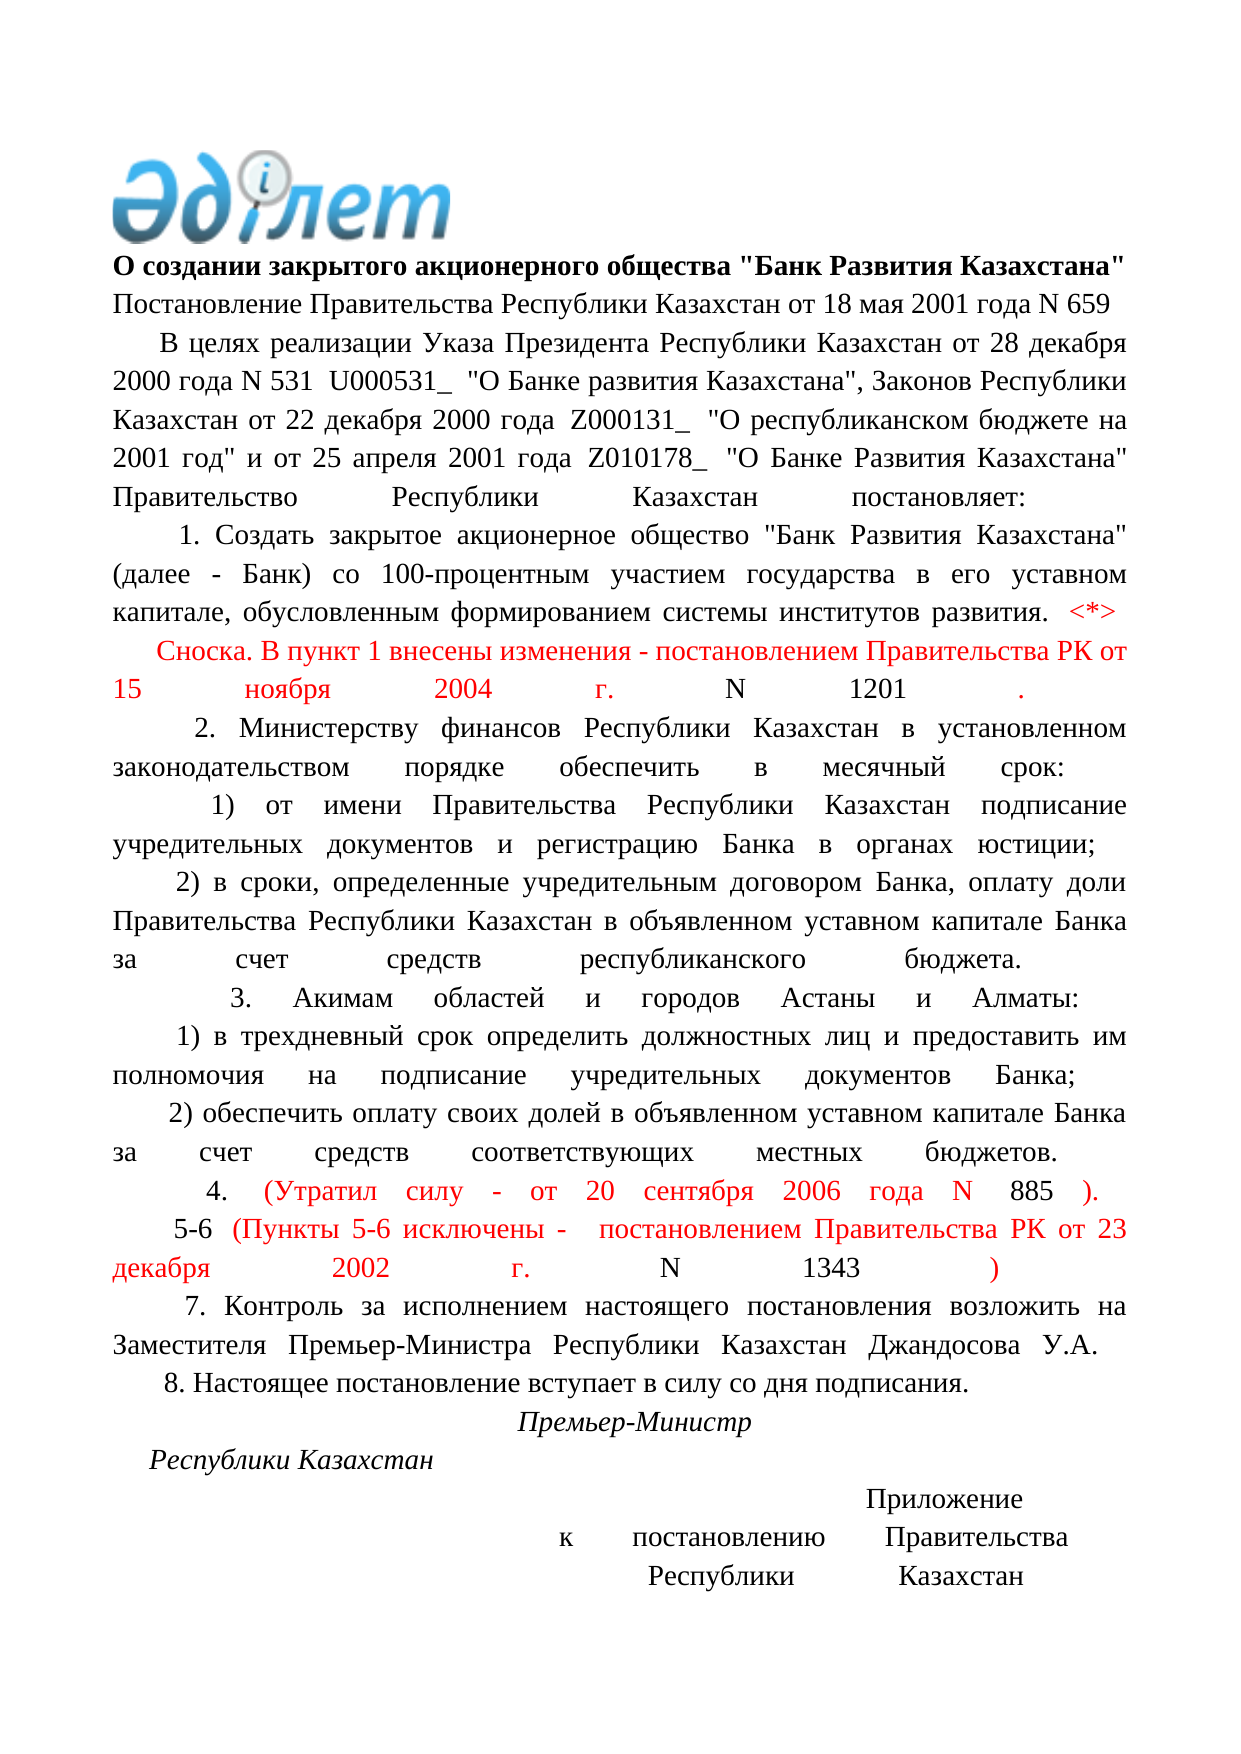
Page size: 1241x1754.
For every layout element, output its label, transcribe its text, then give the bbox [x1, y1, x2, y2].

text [112, 1481, 1128, 1592]
text Постановление Правительства Республики Казахстан от 18 мая 2001 года N 659 [112, 286, 1128, 320]
text Премьер-Министр Республики Казахстан [112, 1404, 1128, 1476]
picture [112, 150, 451, 244]
text О создании закрытого акционерного общества "Банк Развития Казахстана" [112, 248, 1128, 281]
text В целях реализации Указа Президента Республики Казахстан от 28 декабря 2000 года N 531 U000531_ "О Банке развития Казахстана", Законов Республики Казахстан от 22 декабря 2000 года Z000131_ "О республиканском бюджете на 2001 год" и от 25 апреля 2001 года Z010178_ "О Банке Развития Казахстана" Правительство Республики Казахстан постановляет: 1. Создать закрытое акционерное общество "Банк Развития Казахстана" (далее - Банк) со 100-процентным участием государства в его уставном капитале, обусловленным формированием системы институтов развития. <*> Сноска. В пункт 1 внесены изменения - постановлением Правительства РК от 15 ноября 2004 г. N 1201 . 2. Министерству финансов Республики Казахстан в установленном законодательством порядке обеспечить в месячный срок: 1) от имени Правительства Республики Казахстан подписание учредительных документов и регистрацию Банка в органах юстиции; 2) в сроки, определенные учредительным договором Банка, оплату доли Правительства Республики Казахстан в объявленном уставном капитале Банка за счет средств республиканского бюджета. 3. Акимам областей и городов Астаны и Алматы: 1) в трехдневный срок определить должностных лиц и предоставить им полномочия на подписание учредительных документов Банка; 2) обеспечить оплату своих долей в объявленном уставном капитале Банка за счет средств соответствующих местных бюджетов. 4. (Утратил силу - от 20 сентября 2006 года N 885 ). 5-6 (Пункты 5-6 исключены - постановлением Правительства РК от 23 декабря 2002 г. N 1343 ) 7. Контроль за исполнением настоящего постановления возложить на Заместителя Премьер-Министра Республики Казахстан Джандосова У.А. 8. Настоящее постановление вступает в силу со дня подписания. [112, 325, 1128, 1399]
